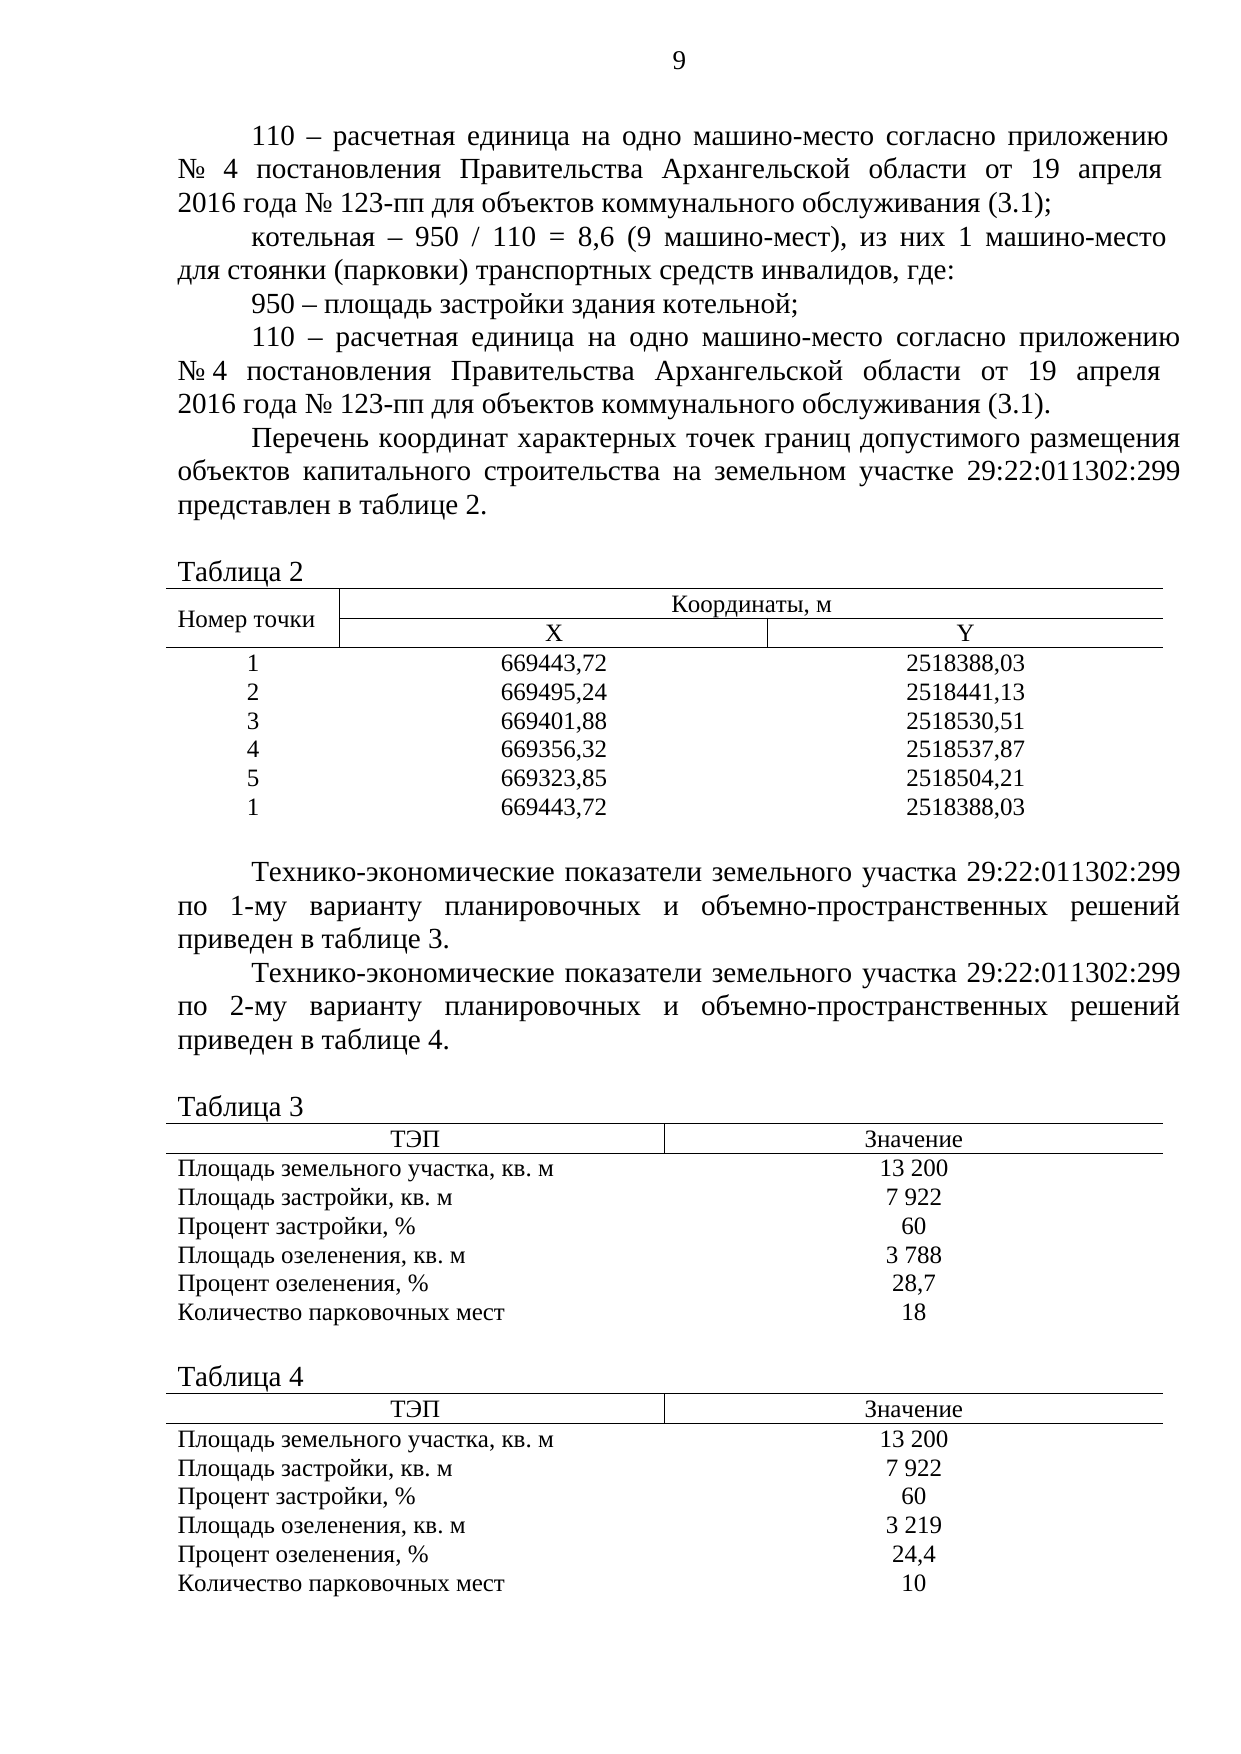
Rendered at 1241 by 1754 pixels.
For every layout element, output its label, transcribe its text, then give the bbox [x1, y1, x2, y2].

table_cell 4 [166, 735, 340, 763]
text 950 – площадь застройки здания котельной; [177, 286, 1181, 319]
table_cell 2518504,21 [768, 763, 1163, 792]
table_cell 60 [664, 1481, 1163, 1510]
table_cell Площадь застройки, кв. м [166, 1182, 664, 1211]
table_cell 28,7 [664, 1269, 1163, 1297]
table_cell 5 [166, 763, 340, 792]
table_cell Площадь озеленения, кв. м [166, 1240, 664, 1268]
table_cell 669495,24 [340, 677, 768, 706]
table_header ТЭП [166, 1124, 664, 1152]
table_cell 1 [166, 648, 340, 677]
text Таблица 3 [177, 1089, 1181, 1123]
table_cell 669443,72 [340, 648, 768, 677]
table_cell Площадь застройки, кв. м [166, 1453, 664, 1481]
table_header Номер точки [166, 589, 339, 647]
table_cell Площадь озеленения, кв. м [166, 1510, 664, 1539]
table_cell 7 922 [664, 1453, 1163, 1481]
table_cell 2518388,03 [768, 792, 1163, 821]
table_cell 3 219 [664, 1510, 1163, 1539]
table_cell 669323,85 [340, 763, 768, 792]
text 110 – расчетная единица на одно машино-место согласно приложению № 4 постановления Правительства Архангельской области от 19 апреля 2016 года № 123-пп для объектов коммунального обслуживания (3.1); [177, 118, 1181, 219]
table_cell 669443,72 [340, 792, 768, 821]
table_cell 60 [664, 1211, 1163, 1240]
table_cell Процент застройки, % [166, 1481, 664, 1510]
table_header ТЭП [166, 1394, 664, 1423]
table_cell 3 [166, 706, 340, 734]
table_cell Площадь земельного участка, кв. м [166, 1154, 664, 1182]
table_cell Y [768, 619, 1163, 647]
table_cell 13 200 [664, 1424, 1163, 1453]
table_header Координаты, м [340, 589, 1163, 617]
table_cell 24,4 [664, 1539, 1163, 1568]
table_cell 2518537,87 [768, 735, 1163, 763]
table_cell 2518530,51 [768, 706, 1163, 734]
table_cell 1 [166, 792, 340, 821]
text Технико-экономические показатели земельного участка 29:22:011302:299 по 1-му варианту планировочных и объемно-пространственных решений приведен в таблице 3. [177, 854, 1181, 955]
table_cell Процент озеленения, % [166, 1269, 664, 1297]
table_cell 7 922 [664, 1182, 1163, 1211]
table_cell 18 [664, 1297, 1163, 1326]
table_cell Площадь земельного участка, кв. м [166, 1424, 664, 1453]
table_cell Количество парковочных мест [166, 1297, 664, 1326]
text 110 – расчетная единица на одно машино-место согласно приложению № 4 постановления Правительства Архангельской области от 19 апреля 2016 года № 123-пп для объектов коммунального обслуживания (3.1). [177, 319, 1181, 420]
table_cell 10 [664, 1568, 1163, 1596]
table_header Значение [665, 1394, 1163, 1423]
table_header Значение [665, 1124, 1163, 1152]
table_cell 2 [166, 677, 340, 706]
table_cell 669356,32 [340, 735, 768, 763]
table_cell X [340, 619, 767, 647]
table_cell 2518441,13 [768, 677, 1163, 706]
table_cell Процент застройки, % [166, 1211, 664, 1240]
text Перечень координат характерных точек границ допустимого размещения объектов капитального строительства на земельном участке 29:22:011302:299 представлен в таблице 2. [177, 420, 1181, 521]
text Технико-экономические показатели земельного участка 29:22:011302:299 по 2-му варианту планировочных и объемно-пространственных решений приведен в таблице 4. [177, 955, 1181, 1056]
table_cell 669401,88 [340, 706, 768, 734]
table_cell 2518388,03 [768, 648, 1163, 677]
text Таблица 4 [177, 1359, 1181, 1393]
text котельная – 950 / 110 = 8,6 (9 машино-мест), из них 1 машино-место для стоянки (парковки) транспортных средств инвалидов, где: [177, 219, 1181, 286]
table_cell Процент озеленения, % [166, 1539, 664, 1568]
table_cell 13 200 [664, 1154, 1163, 1182]
text Таблица 2 [177, 554, 1181, 588]
table_cell Количество парковочных мест [166, 1568, 664, 1596]
table_cell 3 788 [664, 1240, 1163, 1268]
